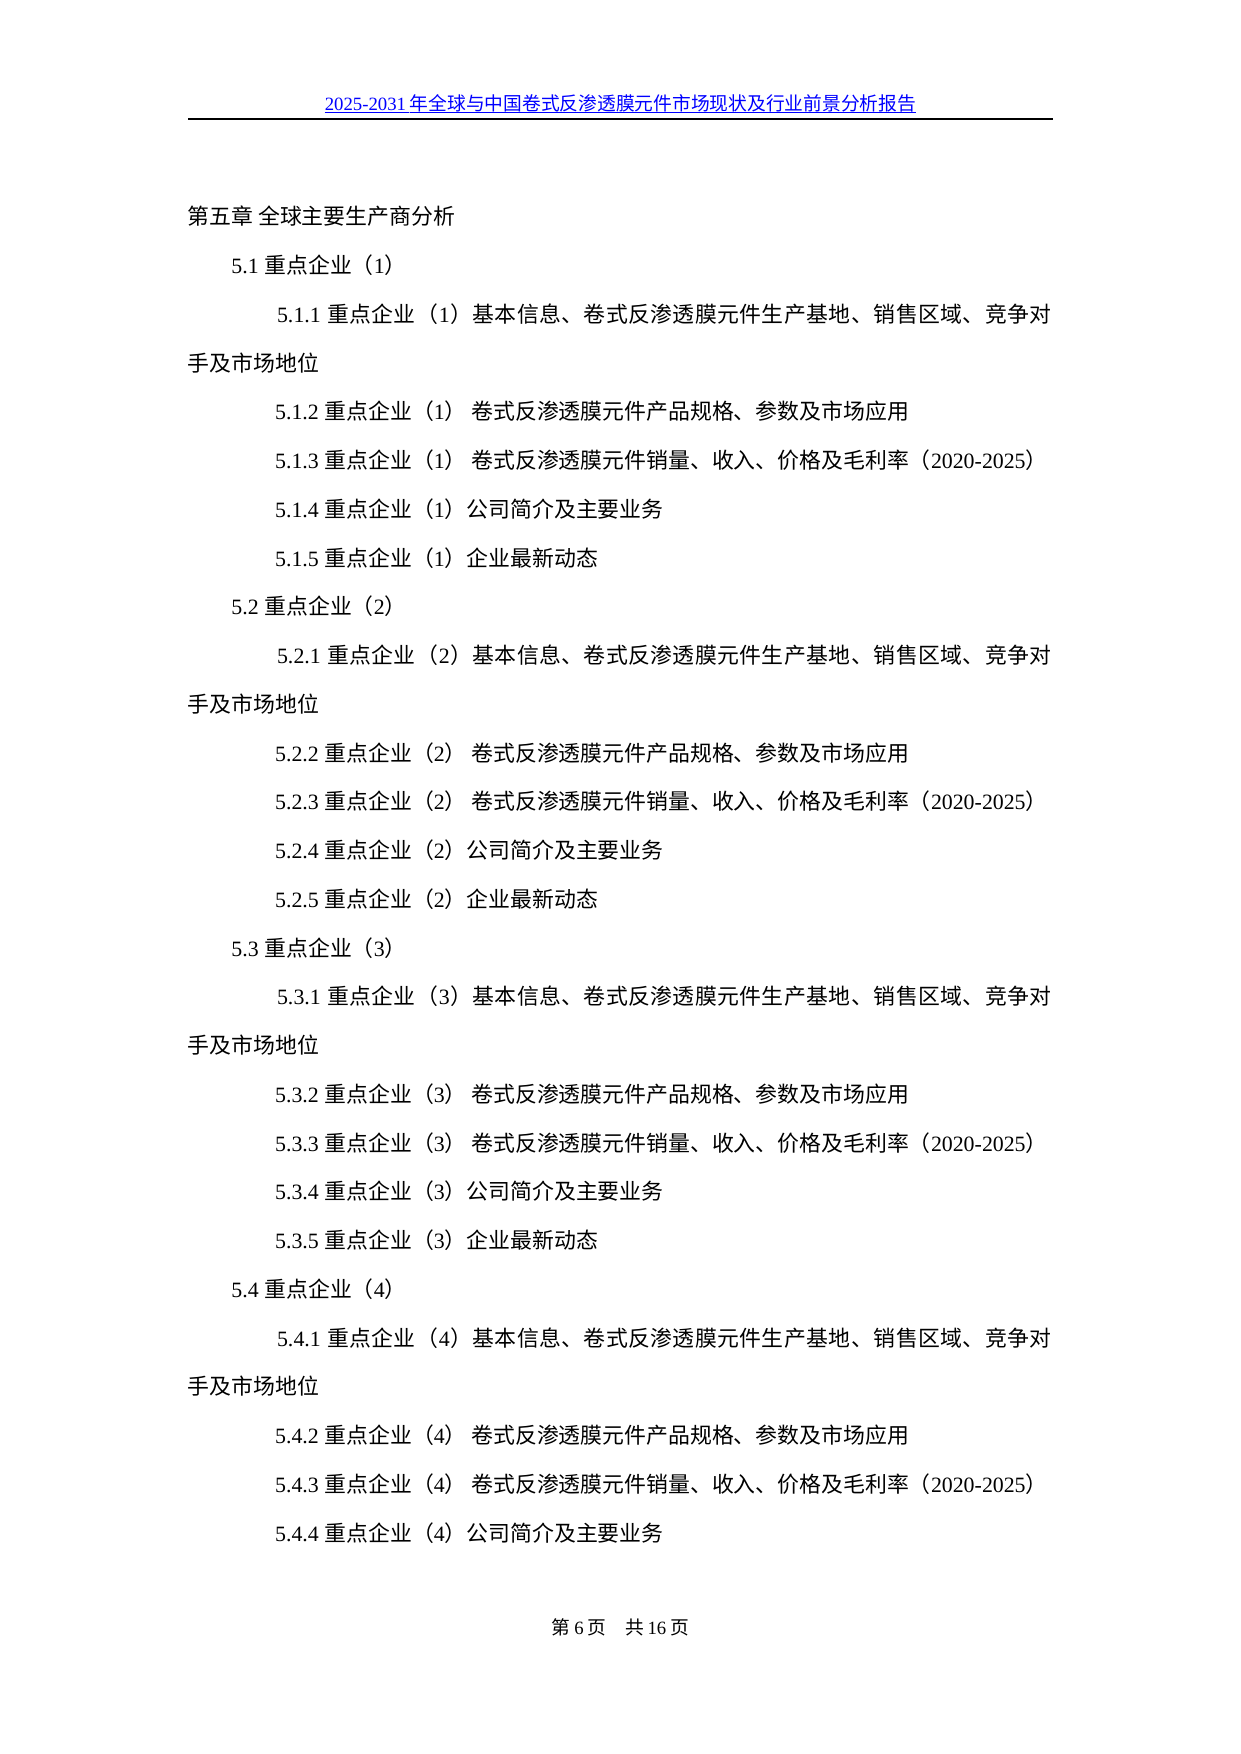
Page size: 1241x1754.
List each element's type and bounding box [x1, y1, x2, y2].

text [187, 150, 1053, 1548]
